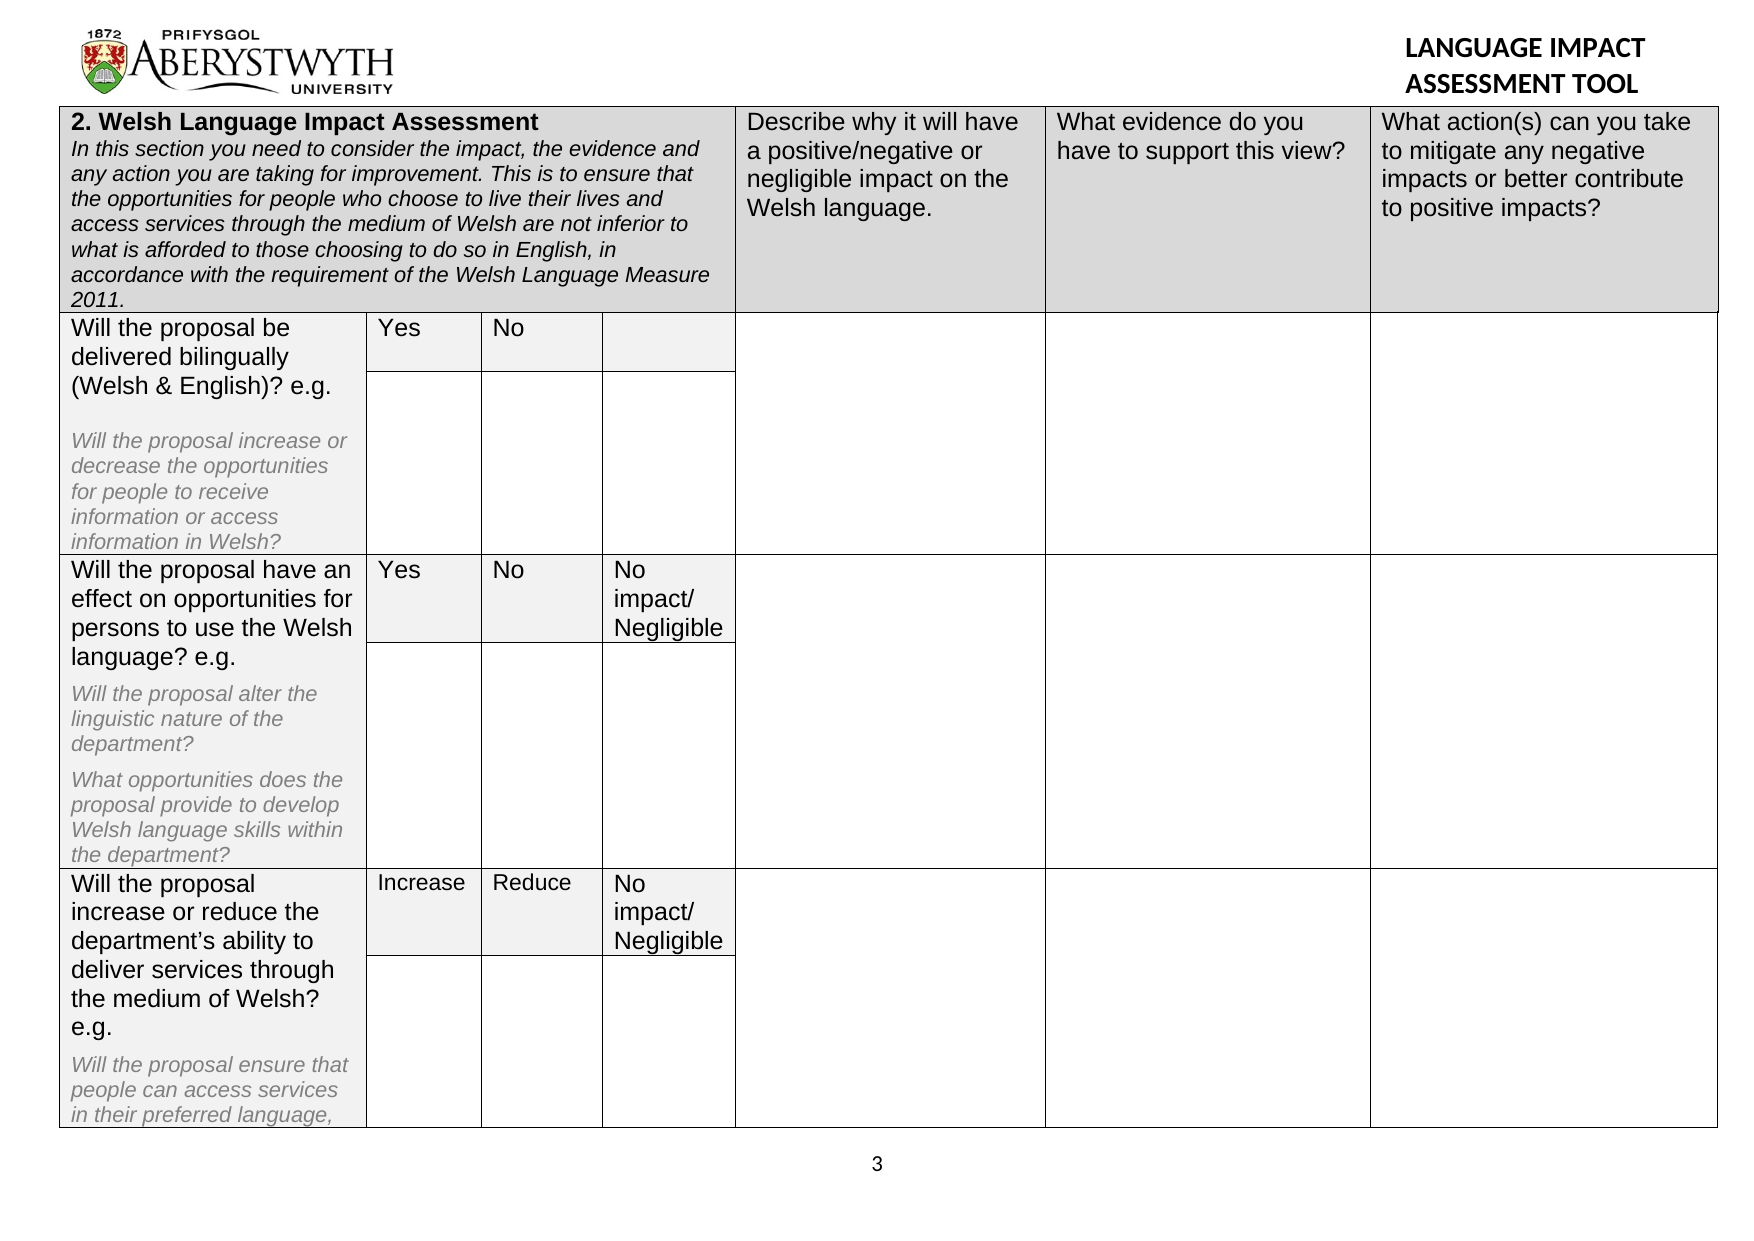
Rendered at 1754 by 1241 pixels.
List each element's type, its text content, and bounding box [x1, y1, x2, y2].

table_cell [367, 956, 481, 1127]
table_header What evidence do you have to support this view? [1046, 107, 1370, 312]
table_header What action(s) can you take to mitigate any negative impacts or better contribute to positive impacts? [1371, 107, 1718, 312]
table_header Describe why it will have a positive/negative or negligible impact on the Welsh language. [736, 107, 1045, 312]
table_cell No impact/ Negligible [603, 869, 735, 955]
table_cell [1046, 313, 1370, 554]
table_cell Reduce [482, 869, 602, 955]
table_cell Yes [367, 313, 481, 371]
table_cell [1371, 869, 1717, 1127]
table_cell No [482, 555, 602, 642]
table_cell Will the proposal increase or reduce the department’s ability to deliver services through the medium of Welsh? e.g. Will the proposal ensure that people can access services in their preferred language, Welsh or English? Will the proposal increase or reduce the opportunity for persons to use the Welsh language within the workplace? Will the proposal impact on the number of Welsh speaking staff within the service? Will the proposal increase or reduce the opportunity for staff to improve their Welsh language skills or access training via the medium of Welsh? [60, 869, 366, 1127]
table_cell Increase [367, 869, 481, 955]
table_cell [736, 555, 1045, 868]
table_header 2. Welsh Language Impact Assessment In this section you need to consider the impact, the evidence and any action you are taking for improvement. This is to ensure that the opportunities for people who choose to live their lives and access services through the medium of Welsh are not inferior to what is afforded to those choosing to do so in English, in accordance with the requirement of the Welsh Language Measure 2011. [60, 107, 735, 312]
table_cell [482, 643, 602, 868]
table_cell [736, 313, 1045, 554]
table_cell [736, 869, 1045, 1127]
table_cell Will the proposal be delivered bilingually (Welsh & English)? e.g. Will the proposal increase or decrease the opportunities for people to receive information or access information in Welsh? [60, 313, 366, 554]
table_cell [603, 643, 735, 868]
table_cell [603, 956, 735, 1127]
picture [81, 29, 394, 94]
table_cell [1046, 555, 1370, 868]
table_cell Will the proposal have an effect on opportunities for persons to use the Welsh language? e.g. Will the proposal alter the linguistic nature of the department? What opportunities does the proposal provide to develop Welsh language skills within the department? [60, 555, 366, 868]
table_cell [603, 372, 735, 554]
table_cell Yes [367, 555, 481, 642]
table_cell No [482, 313, 602, 371]
table_cell [603, 313, 735, 371]
table_cell [1046, 869, 1370, 1127]
table_cell [367, 643, 481, 868]
table_cell [482, 956, 602, 1127]
table_cell [367, 372, 481, 554]
table_cell [1371, 555, 1717, 868]
table_cell [482, 372, 602, 554]
table_cell [1371, 313, 1717, 554]
table_cell No impact/ Negligible [603, 555, 735, 642]
